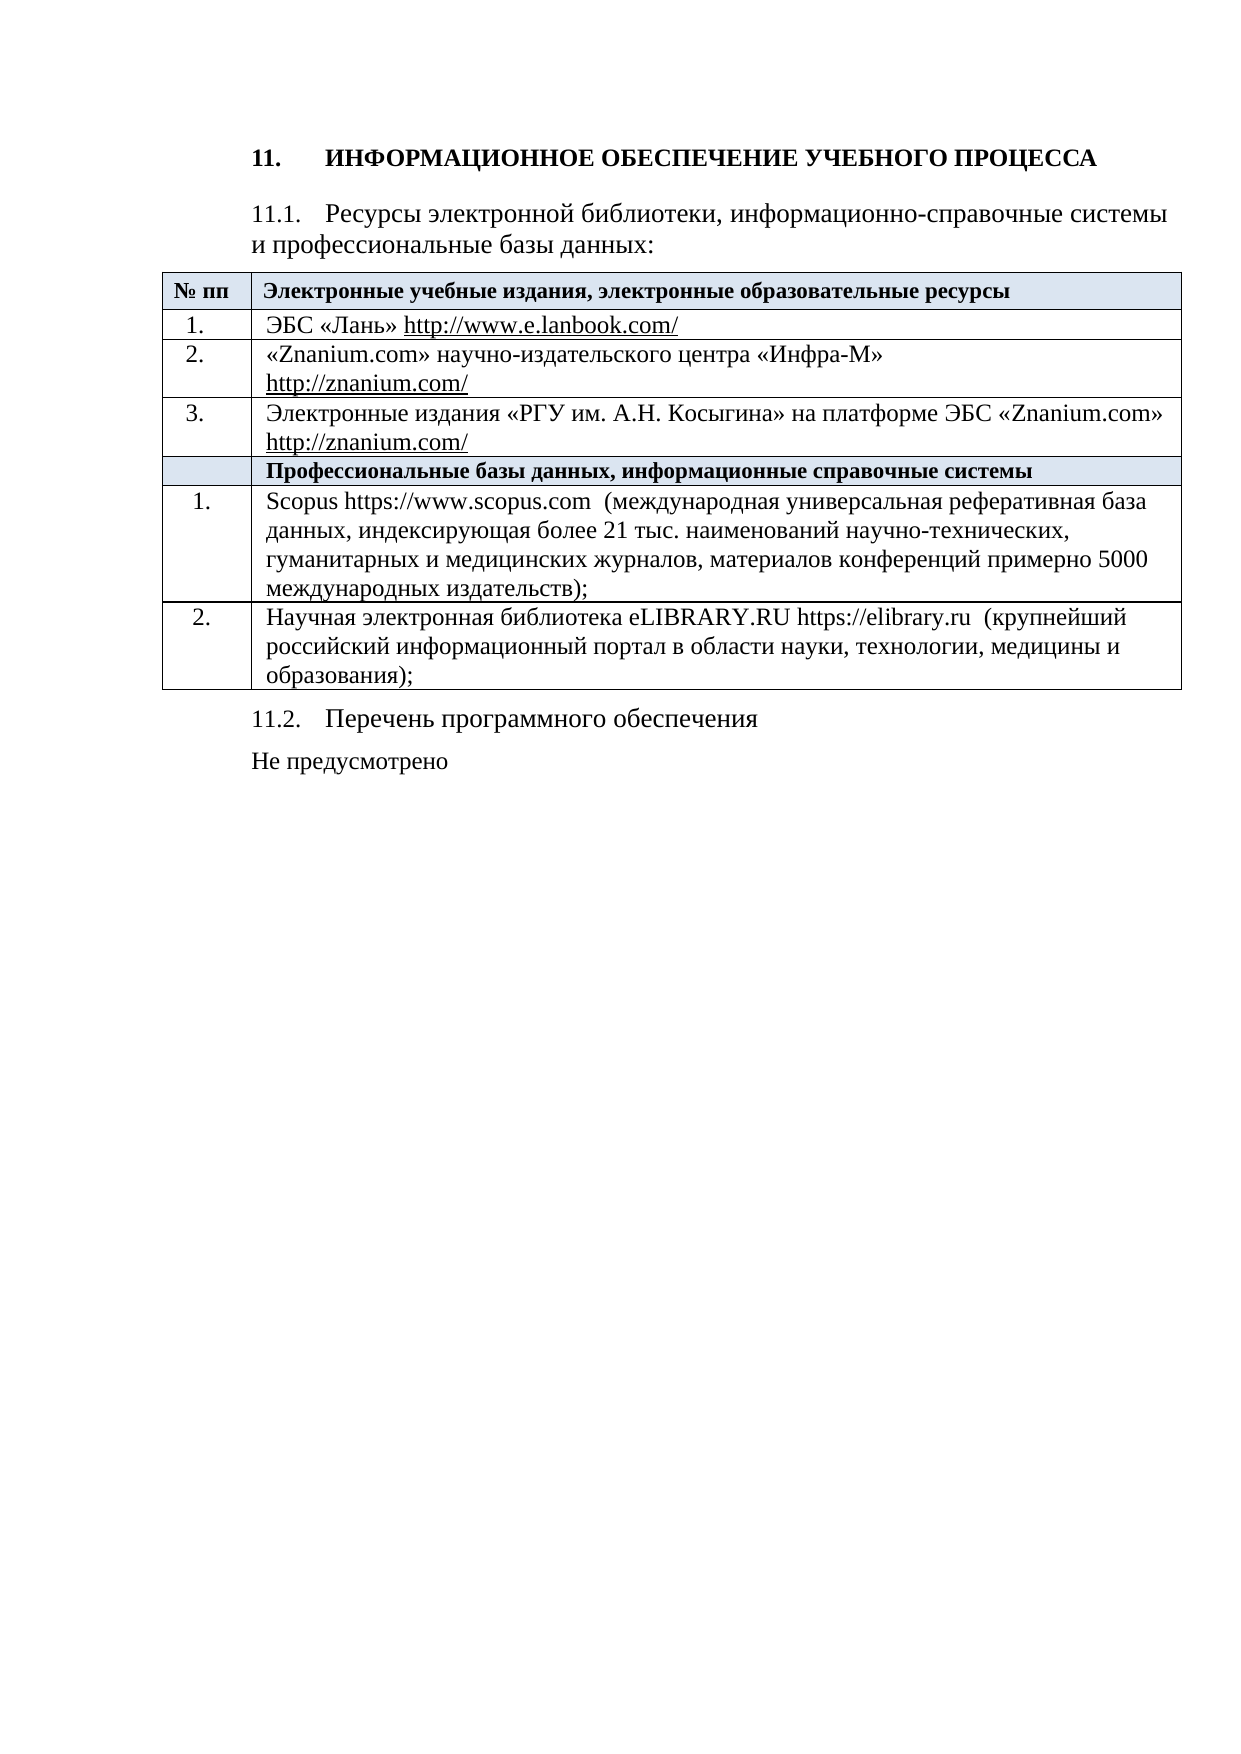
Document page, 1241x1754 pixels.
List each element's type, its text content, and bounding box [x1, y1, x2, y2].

text Не предусмотрено [251, 746, 1181, 775]
subtitle ИНФОРМАЦИОННОЕ ОБЕСПЕЧЕНИЕ УЧЕБНОГО ПРОЦЕССА [251, 143, 1181, 172]
table_header № пп [163, 273, 251, 309]
table_cell [163, 398, 251, 456]
subtitle Ресурсы электронной библиотеки, информационно-справочные системы и профессиональные базы данных: [251, 197, 1181, 259]
table_cell Научная электронная библиотека еLIBRARY.RU https://elibrary.ru (крупнейший российский информационный портал в области науки, технологии, медицины и образования); [252, 603, 1181, 689]
table_cell Профессиональные базы данных, информационные справочные системы [252, 457, 1181, 485]
table_cell [163, 457, 251, 485]
subtitle Перечень программного обеспечения [251, 702, 1181, 733]
table_cell «Znanium.com» научно-издательского центра «Инфра-М» http://znanium.com/ [252, 340, 1181, 397]
table_cell Электронные издания «РГУ им. А.Н. Косыгина» на платформе ЭБС «Znanium.com» http://znanium.com/ [252, 398, 1181, 456]
table_header Электронные учебные издания, электронные образовательные ресурсы [252, 273, 1181, 309]
table_cell Scopus https://www.scopus.com (международная универсальная реферативная база данных, индексирующая более 21 тыс. наименований научно-технических, гуманитарных и медицинских журналов, материалов конференций примерно 5000 международных издательств); [252, 486, 1181, 601]
table_cell [163, 603, 251, 689]
table_cell [163, 486, 251, 601]
table_cell ЭБС «Лань» http://www.e.lanbook.com/ [252, 310, 1181, 338]
table_cell [163, 340, 251, 397]
table_cell [163, 310, 251, 338]
